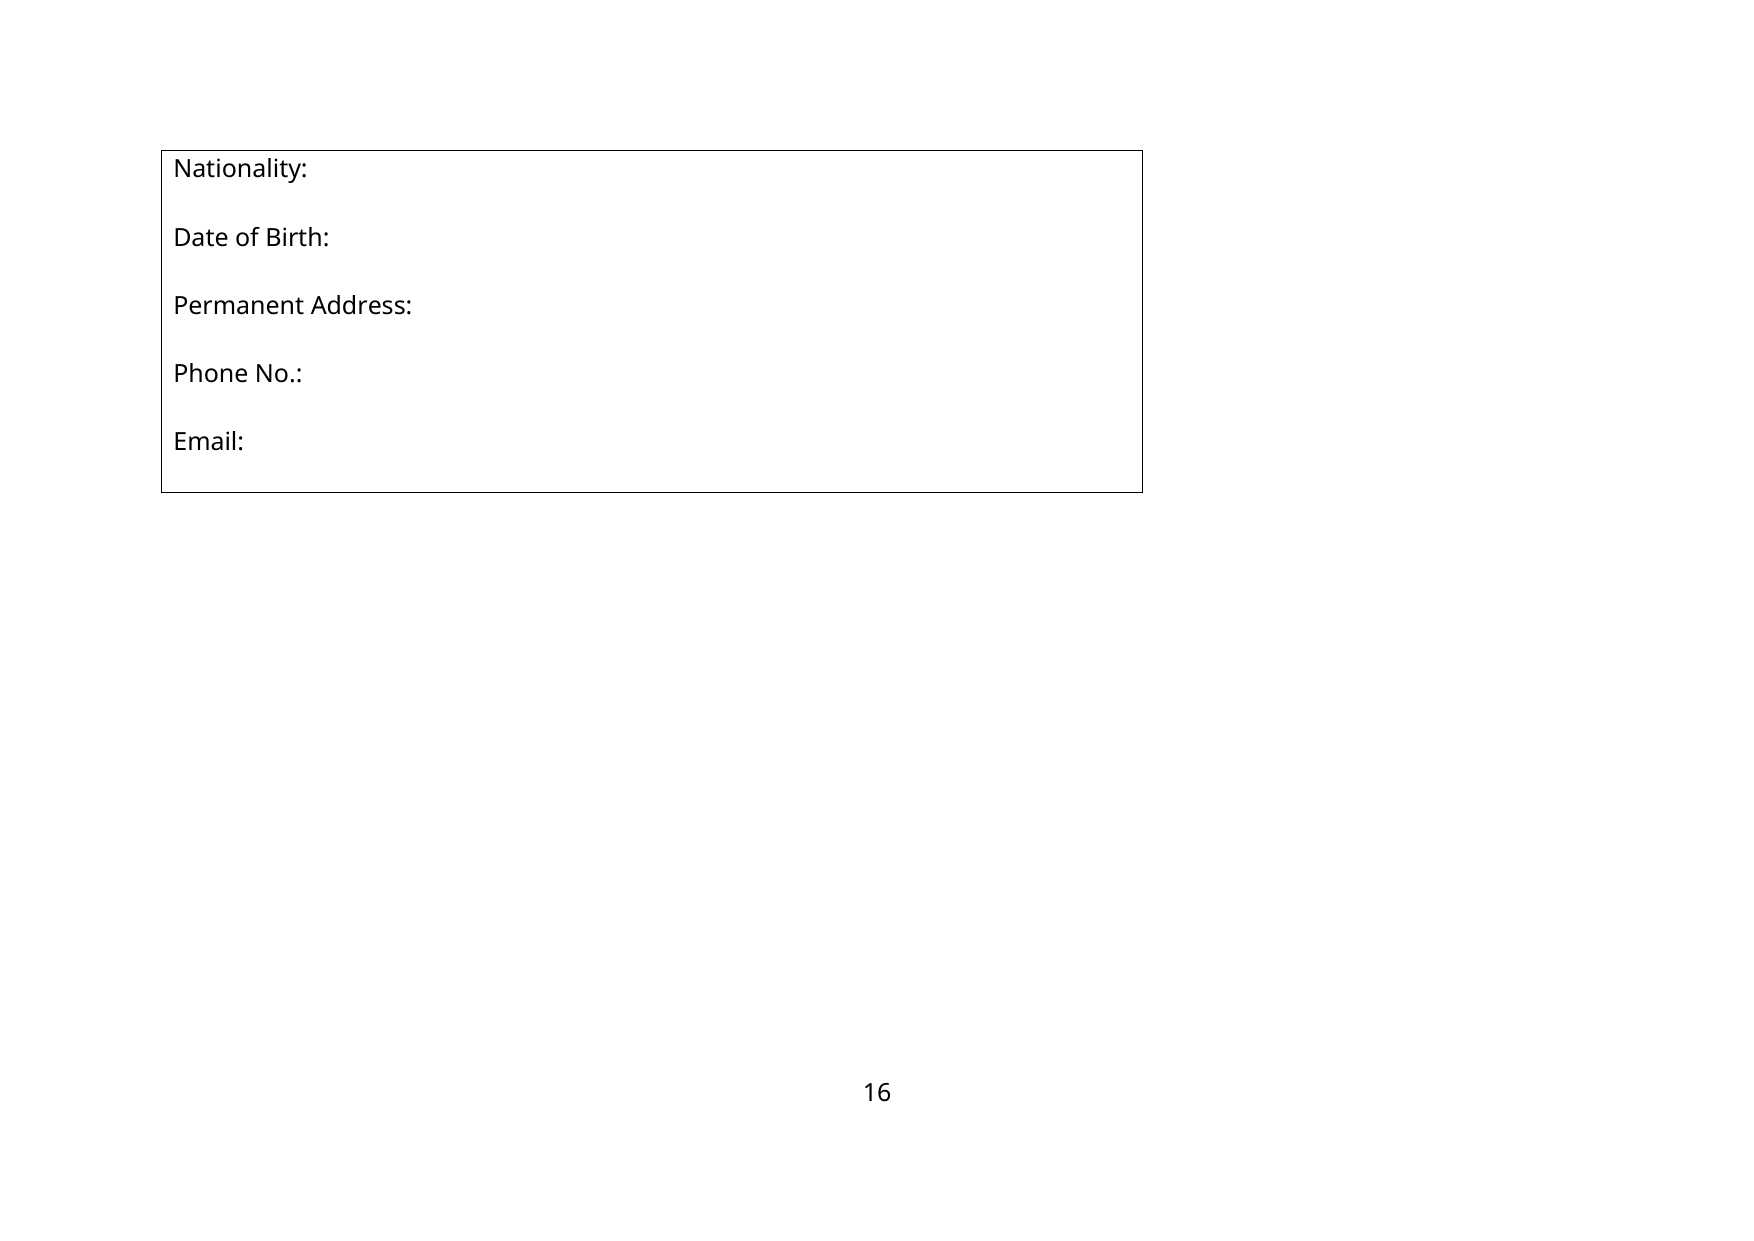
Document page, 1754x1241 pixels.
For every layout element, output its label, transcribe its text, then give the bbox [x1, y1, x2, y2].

table_header Nationality: Date of Birth: Permanent Address: Phone No.: Email: [162, 151, 1142, 492]
